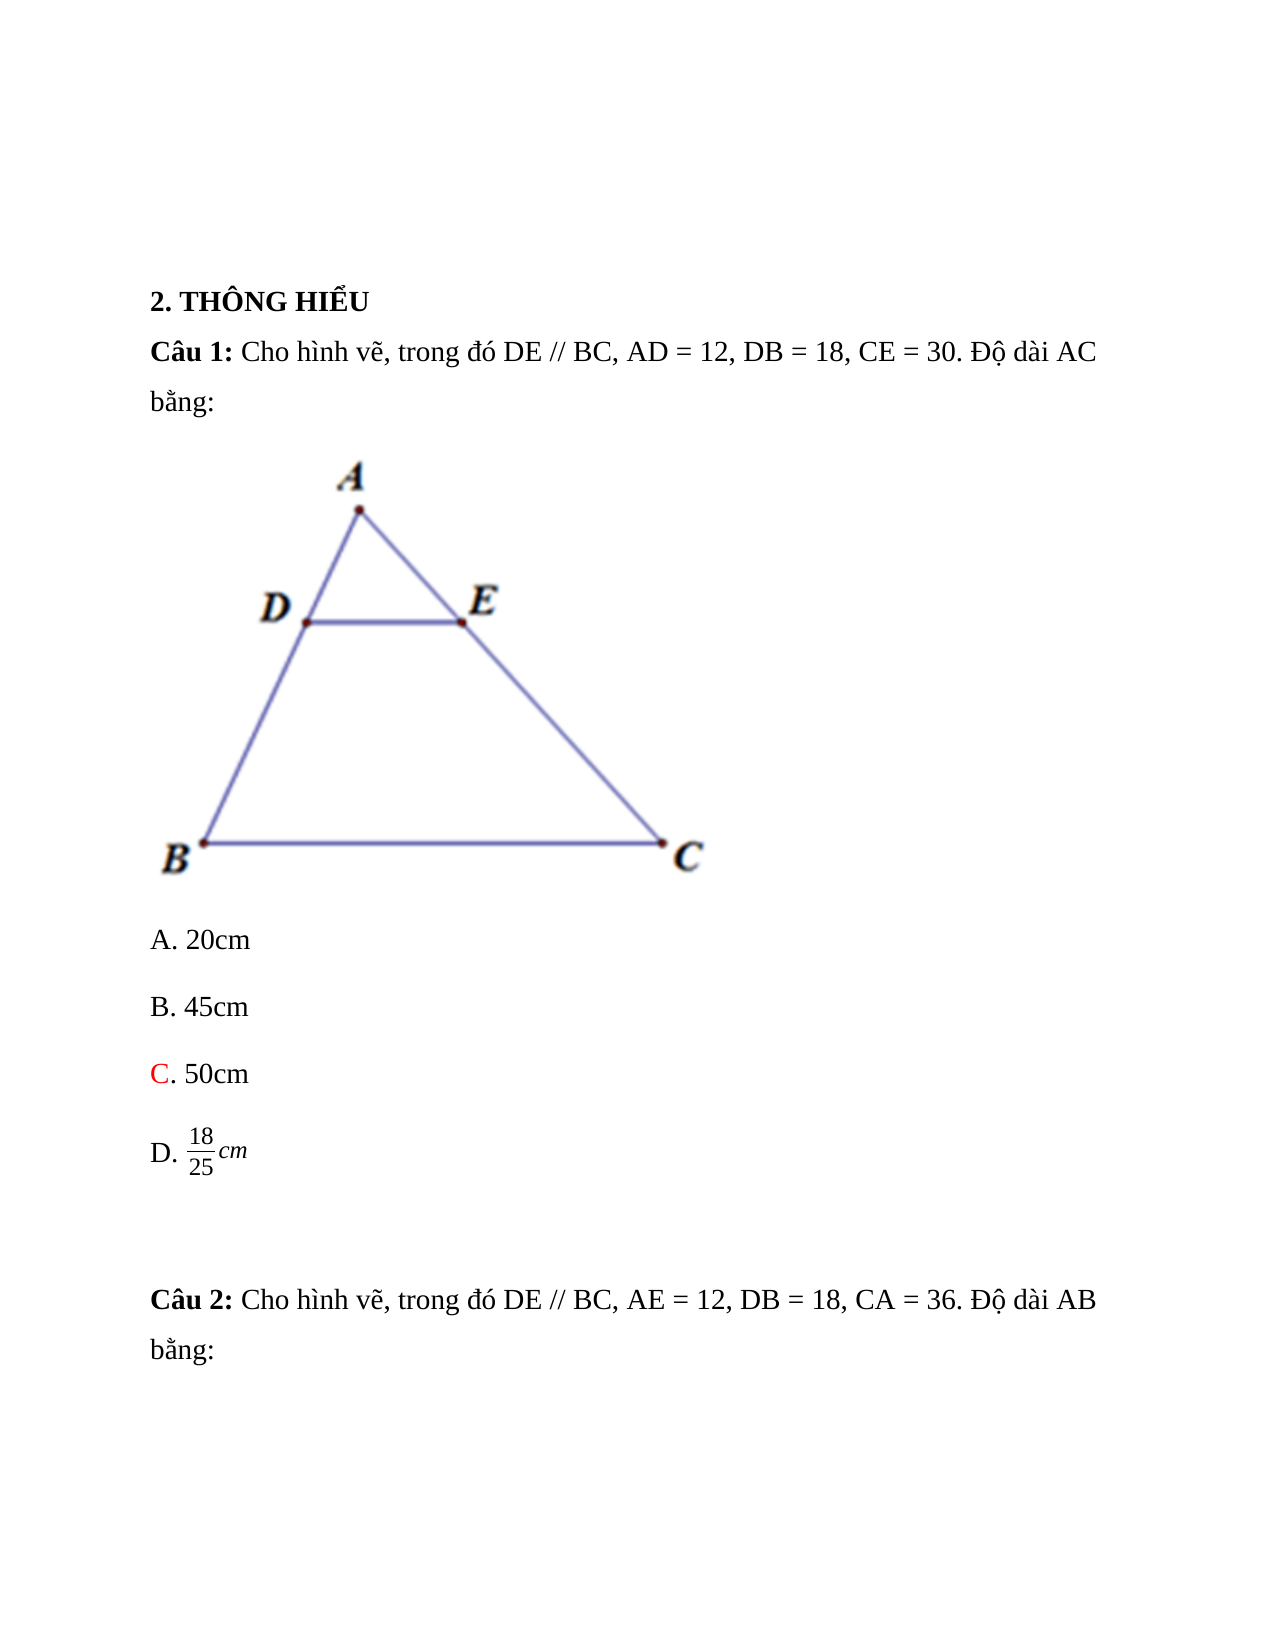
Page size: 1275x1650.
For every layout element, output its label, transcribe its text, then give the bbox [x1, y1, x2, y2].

text Câu 2: Cho hình vẽ, trong đó DE // BC, AE = 12, DB = 18, CA = 36. Độ dài AB bằng: [150, 1282, 1125, 1366]
text A. 20cm [150, 922, 1125, 955]
text C. 50cm [150, 1056, 1125, 1089]
subtitle 2. THÔNG HIỂU [150, 284, 1125, 317]
text D. [150, 1123, 1125, 1182]
picture [150, 451, 717, 892]
text Câu 1: Cho hình vẽ, trong đó DE // BC, AD = 12, DB = 18, CE = 30. Độ dài AC bằng: [150, 334, 1125, 418]
text B. 45cm [150, 989, 1125, 1022]
